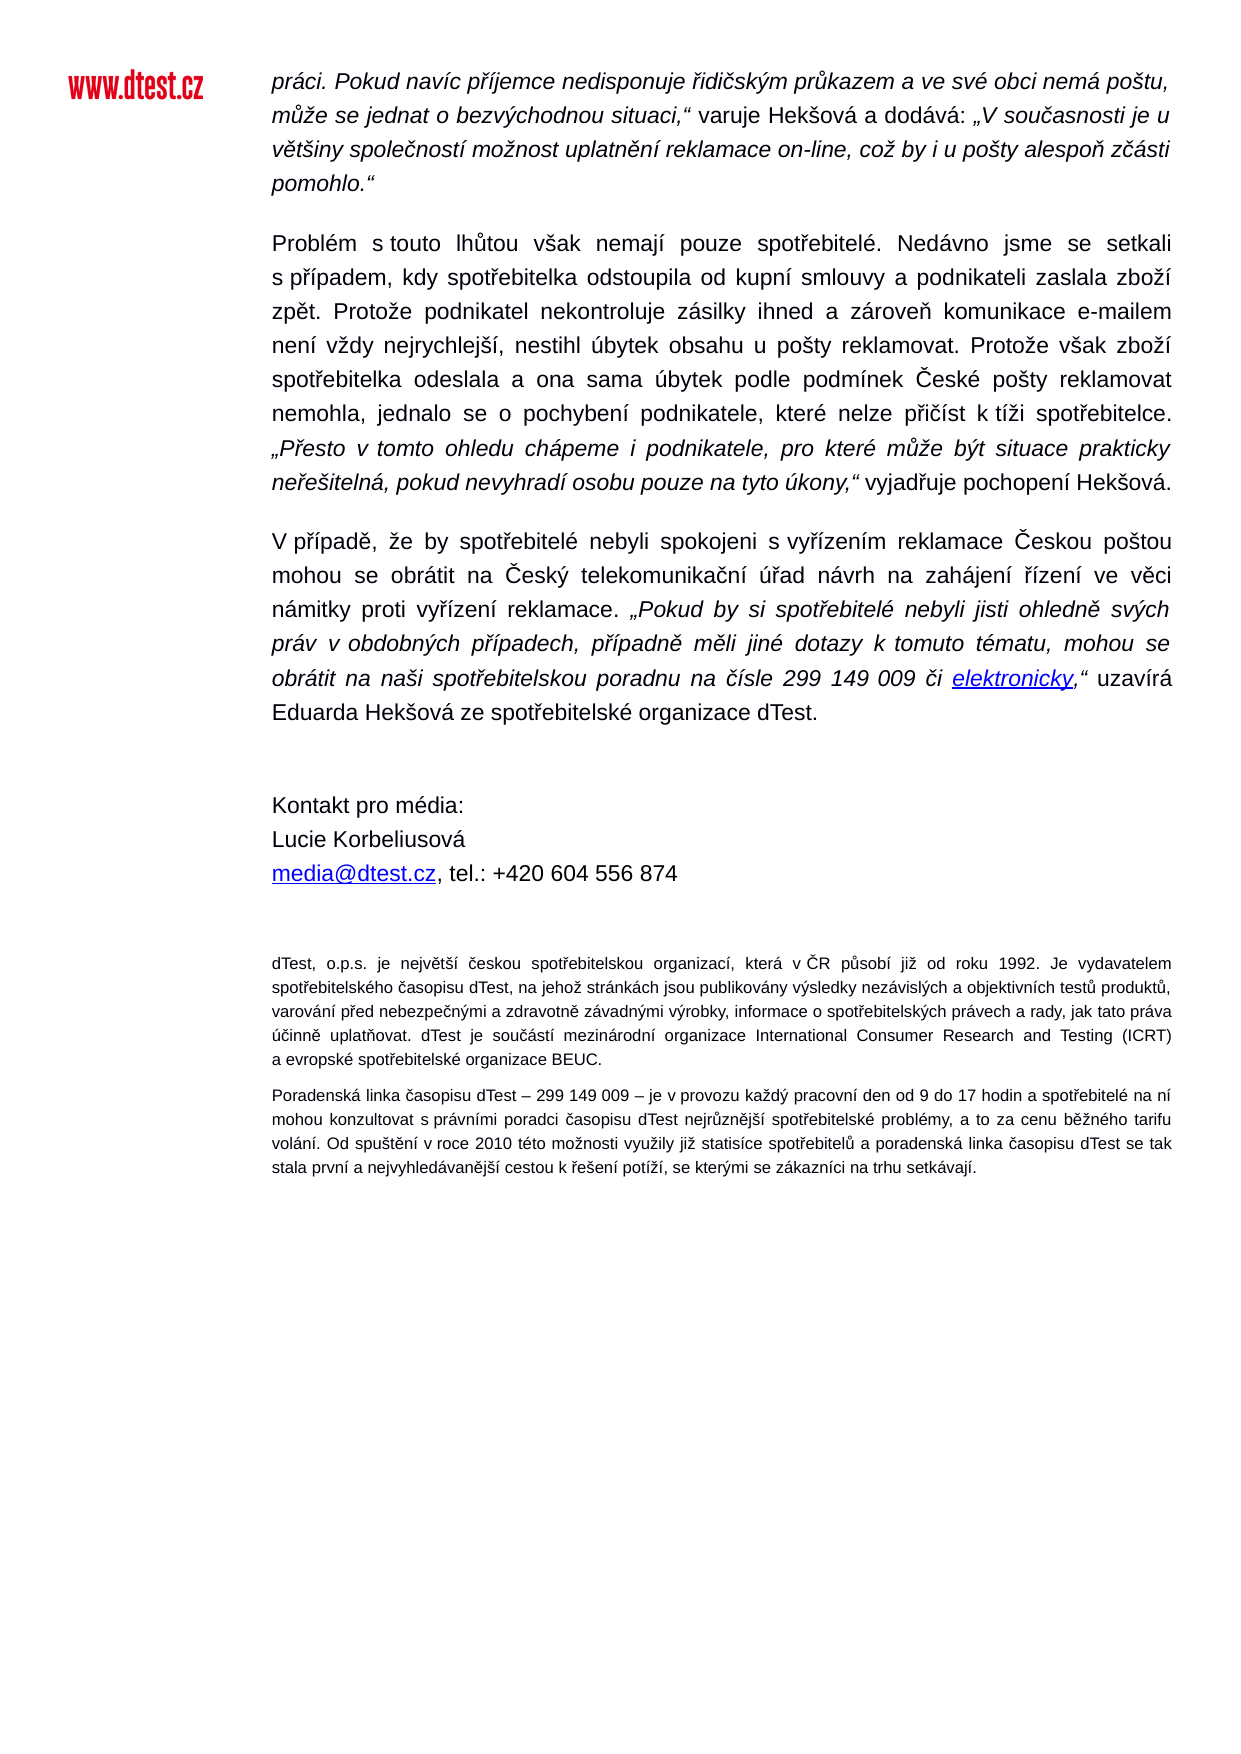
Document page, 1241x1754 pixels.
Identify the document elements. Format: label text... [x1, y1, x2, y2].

picture [67, 67, 204, 103]
text Lucie Korbeliusová [272, 826, 1172, 853]
text Problém s touto lhůtou však nemají pouze spotřebitelé. Nedávno jsme se setkali s případem, kdy spotřebitelka odstoupila od kupní smlouvy a podnikateli zaslala zboží zpět. Protože podnikatel nekontroluje zásilky ihned a zároveň komunikace e-mailem není vždy nejrychlejší, nestihl úbytek obsahu u pošty reklamovat. Protože však zboží spotřebitelka odeslala a ona sama úbytek podle podmínek České pošty reklamovat nemohla, jednalo se o pochybení podnikatele, které nelze přičíst k tíži spotřebitelce. „Přesto v tomto ohledu chápeme i podnikatele, pro které může být situace prakticky neřešitelná, pokud nevyhradí osobu pouze na tyto úkony,“ vyjadřuje pochopení Hekšová. [272, 229, 1172, 495]
text media@dtest.cz, tel.: +420 604 556 874 [272, 860, 1172, 887]
text V případě, že by spotřebitelé nebyli spokojeni s vyřízením reklamace Českou poštou mohou se obrátit na Český telekomunikační úřad návrh na zahájení řízení ve věci námitky proti vyřízení reklamace. „Pokud by si spotřebitelé nebyli jisti ohledně svých práv v obdobných případech, případně měli jiné dotazy k tomuto tématu, mohou se obrátit na naši spotřebitelskou poradnu na čísle 299 149 009 či elektronicky,“ uzavírá Eduarda Hekšová ze spotřebitelské organizace dTest. [272, 528, 1172, 725]
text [272, 68, 1172, 197]
text Kontakt pro média: [272, 792, 1172, 818]
text Poradenská linka časopisu dTest – 299 149 009 – je v provozu každý pracovní den od 9 do 17 hodin a spotřebitelé na ní mohou konzultovat s právními poradci časopisu dTest nejrůznější spotřebitelské problémy, a to za cenu běžného tarifu volání. Od spuštění v roce 2010 této možnosti využily již statisíce spotřebitelů a poradenská linka časopisu dTest se tak stala první a nejvyhledávanější cestou k řešení potíží, se kterými se zákazníci na trhu setkávají. [272, 1086, 1172, 1177]
text dTest, o.p.s. je největší českou spotřebitelskou organizací, která v ČR působí již od roku 1992. Je vydavatelem spotřebitelského časopisu dTest, na jehož stránkách jsou publikovány výsledky nezávislých a objektivních testů produktů, varování před nebezpečnými a zdravotně závadnými výrobky, informace o spotřebitelských právech a rady, jak tato práva účinně uplatňovat. dTest je součástí mezinárodní organizace International Consumer Research and Testing (ICRT) a evropské spotřebitelské organizace BEUC. [272, 954, 1172, 1069]
